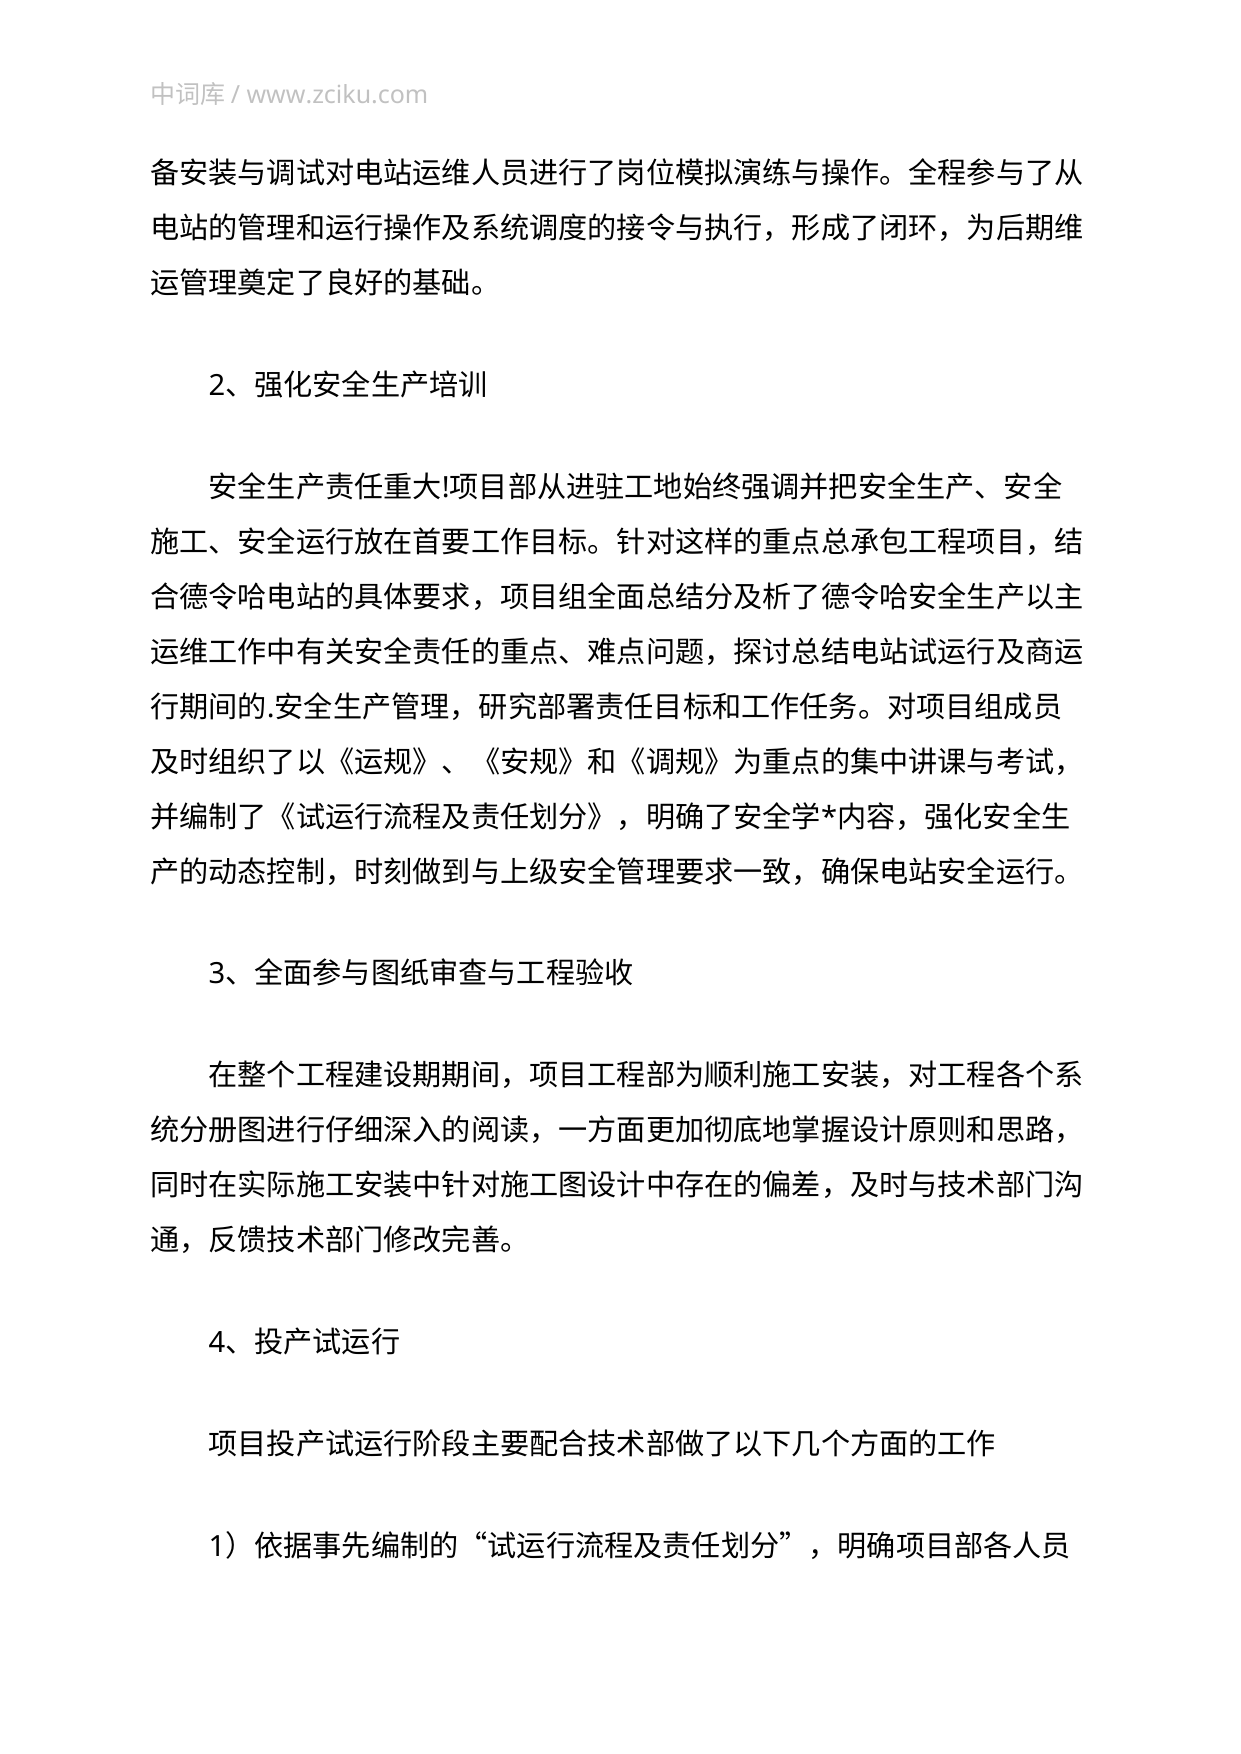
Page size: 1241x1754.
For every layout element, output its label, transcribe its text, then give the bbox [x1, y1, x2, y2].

text 3、全面参与图纸审查与工程验收 [150, 950, 1090, 992]
text 安全生产责任重大!项目部从进驻工地始终强调并把安全生产、安全施工、安全运行放在首要工作目标。针对这样的重点总承包工程项目，结合德令哈电站的具体要求，项目组全面总结分及析了德令哈安全生产以主运维工作中有关安全责任的重点、难点问题，探讨总结电站试运行及商运行期间的.安全生产管理，研究部署责任目标和工作任务。对项目组成员及时组织了以《运规》、《安规》和《调规》为重点的集中讲课与考试，并编制了《试运行流程及责任划分》，明确了安全学*内容，强化安全生产的动态控制，时刻做到与上级安全管理要求一致，确保电站安全运行。 [150, 463, 1090, 890]
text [150, 1522, 1090, 1564]
text 在整个工程建设期期间，项目工程部为顺利施工安装，对工程各个系统分册图进行仔细深入的阅读，一方面更加彻底地掌握设计原则和思路，同时在实际施工安装中针对施工图设计中存在的偏差，及时与技术部门沟通，反馈技术部门修改完善。 [150, 1052, 1090, 1259]
text 2、强化安全生产培训 [150, 362, 1090, 404]
text 4、投产试运行 [150, 1318, 1090, 1361]
text 项目投产试运行阶段主要配合技术部做了以下几个方面的工作 [150, 1420, 1090, 1463]
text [150, 150, 1090, 302]
